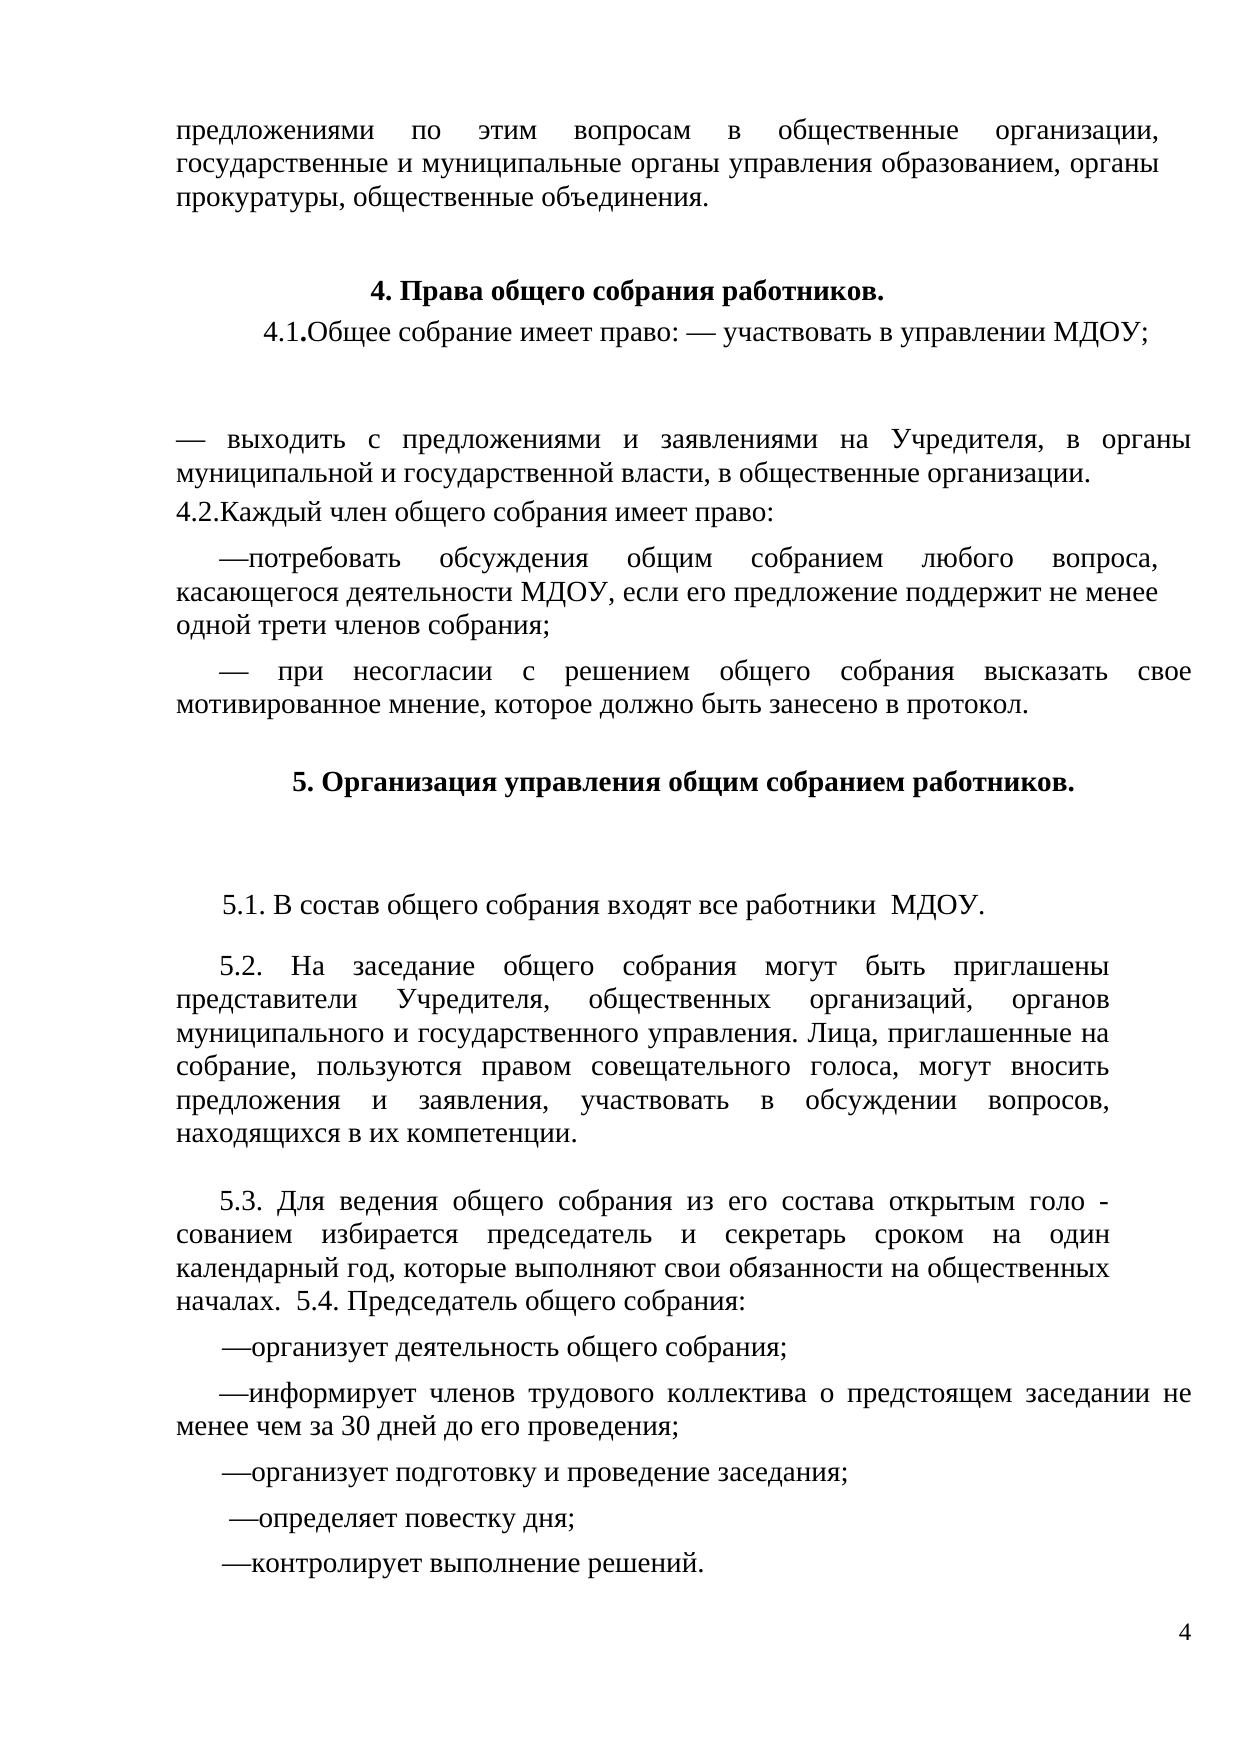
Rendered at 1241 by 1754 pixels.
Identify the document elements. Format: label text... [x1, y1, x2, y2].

text —организует подготовку и проведение заседания; [222, 1454, 1193, 1488]
text —организует деятельность общего собрания; [222, 1329, 1193, 1363]
text 5.2. На заседание общего собрания могут быть приглашены представители Учредителя, общественных организаций, органов муниципального и государственного управления. Лица, приглашенные на собрание, пользуются правом совещательного голоса, могут вносить предложения и заявления, участвовать в обсуждении вопросов, находящихся в их компетенции. [176, 948, 1110, 1149]
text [176, 112, 1159, 213]
subtitle Организация управления общим собранием работников. [292, 764, 1193, 797]
text —потребовать обсуждения общим собранием любого вопроса, касающегося деятельности МДОУ, если его предложение поддержит не менее одной трети членов собрания; [176, 540, 1159, 641]
text —определяет повестку дня; [222, 1500, 1193, 1533]
text —информирует членов трудового коллектива о предстоящем заседании не менее чем за 30 дней до его проведения; [176, 1375, 1193, 1442]
text — при несогласии с решением общего собрания высказать свое мотивированное мнение, которое должно быть занесено в протокол. [176, 653, 1193, 720]
text — выходить с предложениями и заявлениями на Учредителя, в органы муниципальной и государственной власти, в общественные организации. [176, 422, 1193, 489]
subtitle Права общего собрания работников. [62, 273, 1193, 307]
text —контролирует выполнение решений. [222, 1546, 1193, 1579]
text 4.2.Каждый член общего собрания имеет право: [176, 494, 1193, 528]
text 5.3. Для ведения общего собрания из его состава открытым голо - сованием избирается председатель и секретарь сроком на один календарный год, которые выполняют свои обязанности на общественных началах. 5.4. Председатель общего собрания: [176, 1183, 1111, 1317]
text 4.1.Общее собрание имеет право: — участвовать в управлении МДОУ; [62, 314, 1149, 348]
text 5.1. В состав общего собрания входят все работники МДОУ. [222, 887, 1193, 921]
